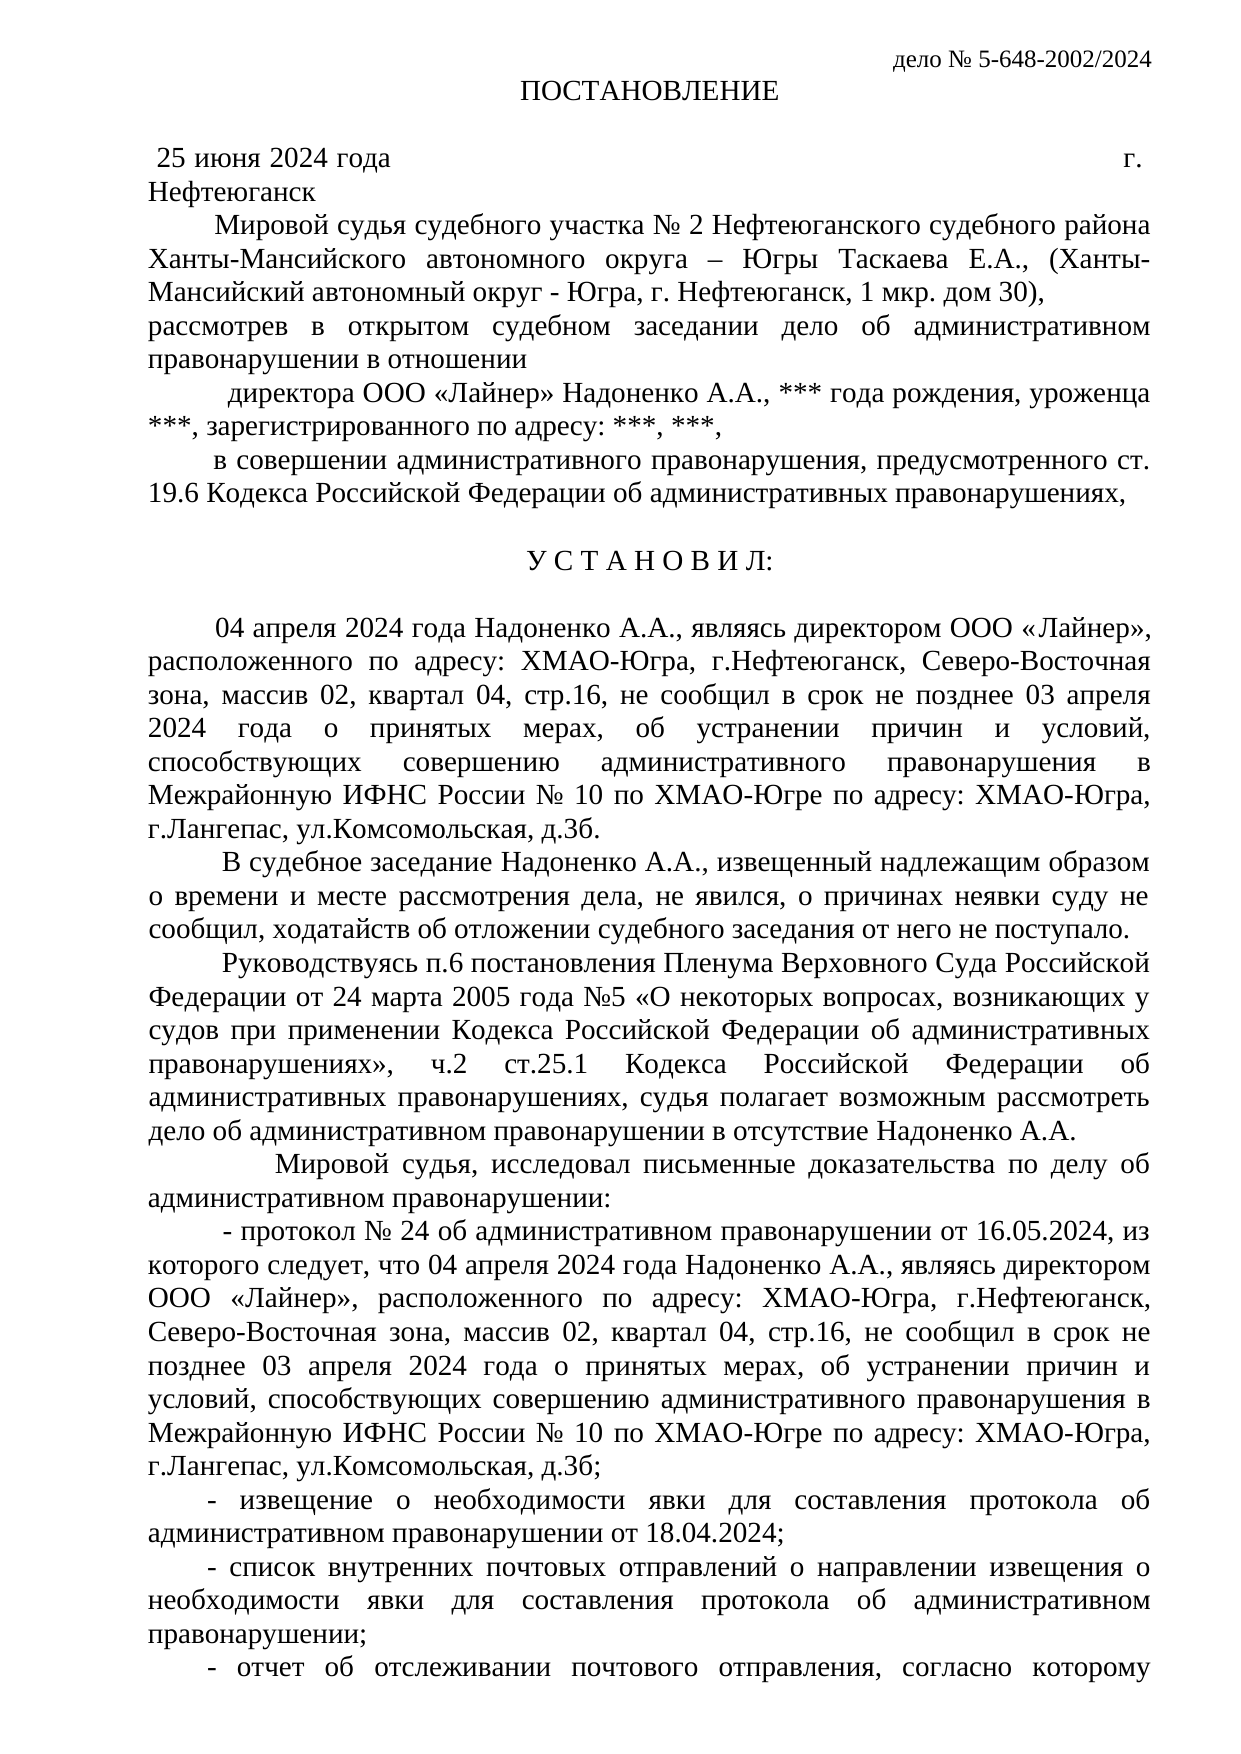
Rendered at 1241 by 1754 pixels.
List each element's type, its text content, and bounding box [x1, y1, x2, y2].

text - протокол № 24 об административном правонарушении от 16.05.2024, из которого следует, что 04 апреля 2024 года Надоненко А.А., являясь директором ООО «Лайнер», расположенного по адресу: ХМАО-Югра, г.Нефтеюганск, Северо-Восточная зона, массив 02, квартал 04, стр.16, не сообщил в срок не позднее 03 апреля 2024 года о принятых мерах, об устранении причин и условий, способствующих совершению административного правонарушения в Межрайонную ИФНС России № 10 по ХМАО-Югре по адресу: ХМАО-Югра, г.Лангепас, ул.Комсомольская, д.3б; [148, 1213, 1152, 1482]
text директора ООО «Лайнер» Надоненко А.А., *** года рождения, уроженца ***, зарегистрированного по адресу: ***, ***, [148, 375, 1152, 442]
text Мировой судья, исследовал письменные доказательства по делу об административном правонарушении: [148, 1146, 1152, 1213]
text - извещение о необходимости явки для составления протокола об административном правонарушении от 18.04.2024; [148, 1482, 1152, 1549]
text ПОСТАНОВЛЕНИЕ [148, 73, 1152, 107]
text У С Т А Н О В И Л: [148, 543, 1152, 576]
text рассмотрев в открытом судебном заседании дело об административном правонарушении в отношении [148, 308, 1152, 375]
text 04 апреля 2024 года Надоненко А.А., являясь директором ООО «Лайнер», расположенного по адресу: ХМАО-Югра, г.Нефтеюганск, Северо-Восточная зона, массив 02, квартал 04, стр.16, не сообщил в срок не позднее 03 апреля 2024 года о принятых мерах, об устранении причин и условий, способствующих совершению административного правонарушения в Межрайонную ИФНС России № 10 по ХМАО-Югре по адресу: ХМАО-Югра, г.Лангепас, ул.Комсомольская, д.3б. [148, 610, 1152, 844]
text 25 июня 2024 года г. Нефтеюганск [148, 140, 1152, 207]
text Руководствуясь п.6 постановления Пленума Верховного Суда Российской Федерации от 24 марта 2005 года №5 «О некоторых вопросах, возникающих у судов при применении Кодекса Российской Федерации об административных правонарушениях», ч.2 ст.25.1 Кодекса Российской Федерации об административных правонарушениях, судья полагает возможным рассмотреть дело об административном правонарушении в отсутствие Надоненко А.А. [148, 945, 1151, 1146]
text дело № 5-648-2002/2024 [148, 44, 1152, 73]
text В судебное заседание Надоненко А.А., извещенный надлежащим образом о времени и месте рассмотрения дела, не явился, о причинах неявки суду не сообщил, ходатайств об отложении судебного заседания от него не поступало. [148, 844, 1151, 945]
text в совершении административного правонарушения, предусмотренного ст. 19.6 Кодекса Российской Федерации об административных правонарушениях, [148, 442, 1152, 509]
text - список внутренних почтовых отправлений о направлении извещения о необходимости явки для составления протокола об административном правонарушении; [148, 1549, 1152, 1649]
text Мировой судья судебного участка № 2 Нефтеюганского судебного района Ханты-Мансийского автономного округа – Югры Таскаева Е.А., (Ханты-Мансийский автономный округ - Югра, г. Нефтеюганск, 1 мкр. дом 30), [148, 207, 1152, 308]
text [148, 1649, 1152, 1683]
